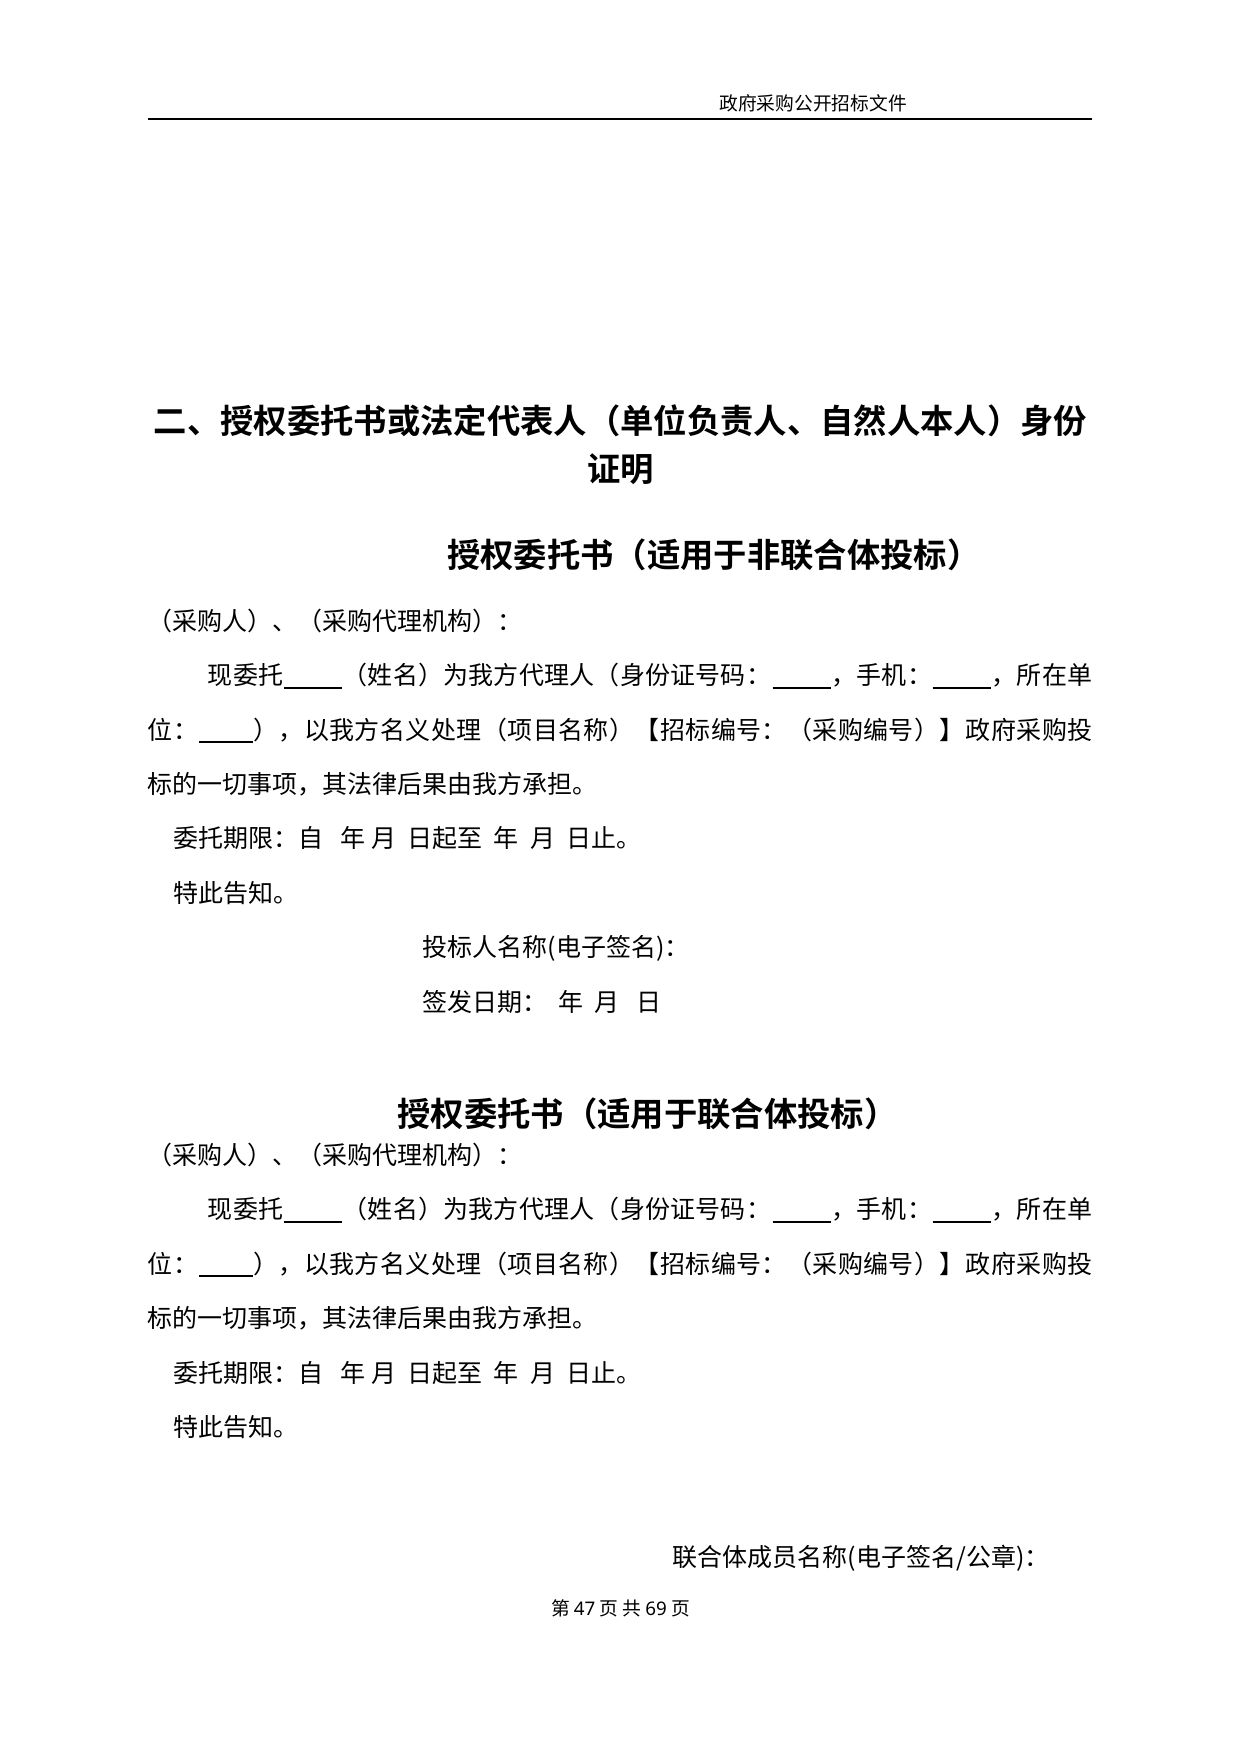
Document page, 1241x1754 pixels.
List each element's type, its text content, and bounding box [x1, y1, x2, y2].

text 现委托 （姓名）为我方代理人（身份证号码： ，手机： ，所在单位： ），以我方名义处理（项目名称）【招标编号：（采购编号）】政府采购投标的一切事项，其法律后果由我方承担。 [148, 1190, 1092, 1335]
text 特此告知。 [148, 1407, 1092, 1444]
text 授权委托书（适用于非联合体投标） [148, 529, 1092, 577]
text 委托期限：自 年 月 日起至 年 月 日止。 [148, 1353, 1092, 1389]
text 委托期限：自 年 月 日起至 年 月 日止。 [148, 819, 1092, 855]
text 特此告知。 [148, 873, 1092, 909]
text （采购人）、（采购代理机构）： [148, 601, 1092, 638]
text 授权委托书（适用于联合体投标） [148, 1087, 1092, 1136]
text 签发日期： 年 月 日 [148, 982, 1092, 1018]
text （采购人）、（采购代理机构）： [148, 1136, 1092, 1172]
text 联合体成员名称(电子签名/公章)： [148, 1537, 1092, 1573]
text 二、授权委托书或法定代表人（单位负责人、自然人本人）身份证明 [148, 395, 1092, 491]
text 投标人名称(电子签名)： [148, 928, 1092, 964]
text 现委托 （姓名）为我方代理人（身份证号码： ，手机： ，所在单位： ），以我方名义处理（项目名称）【招标编号：（采购编号）】政府采购投标的一切事项，其法律后果由我方承担。 [148, 656, 1092, 801]
